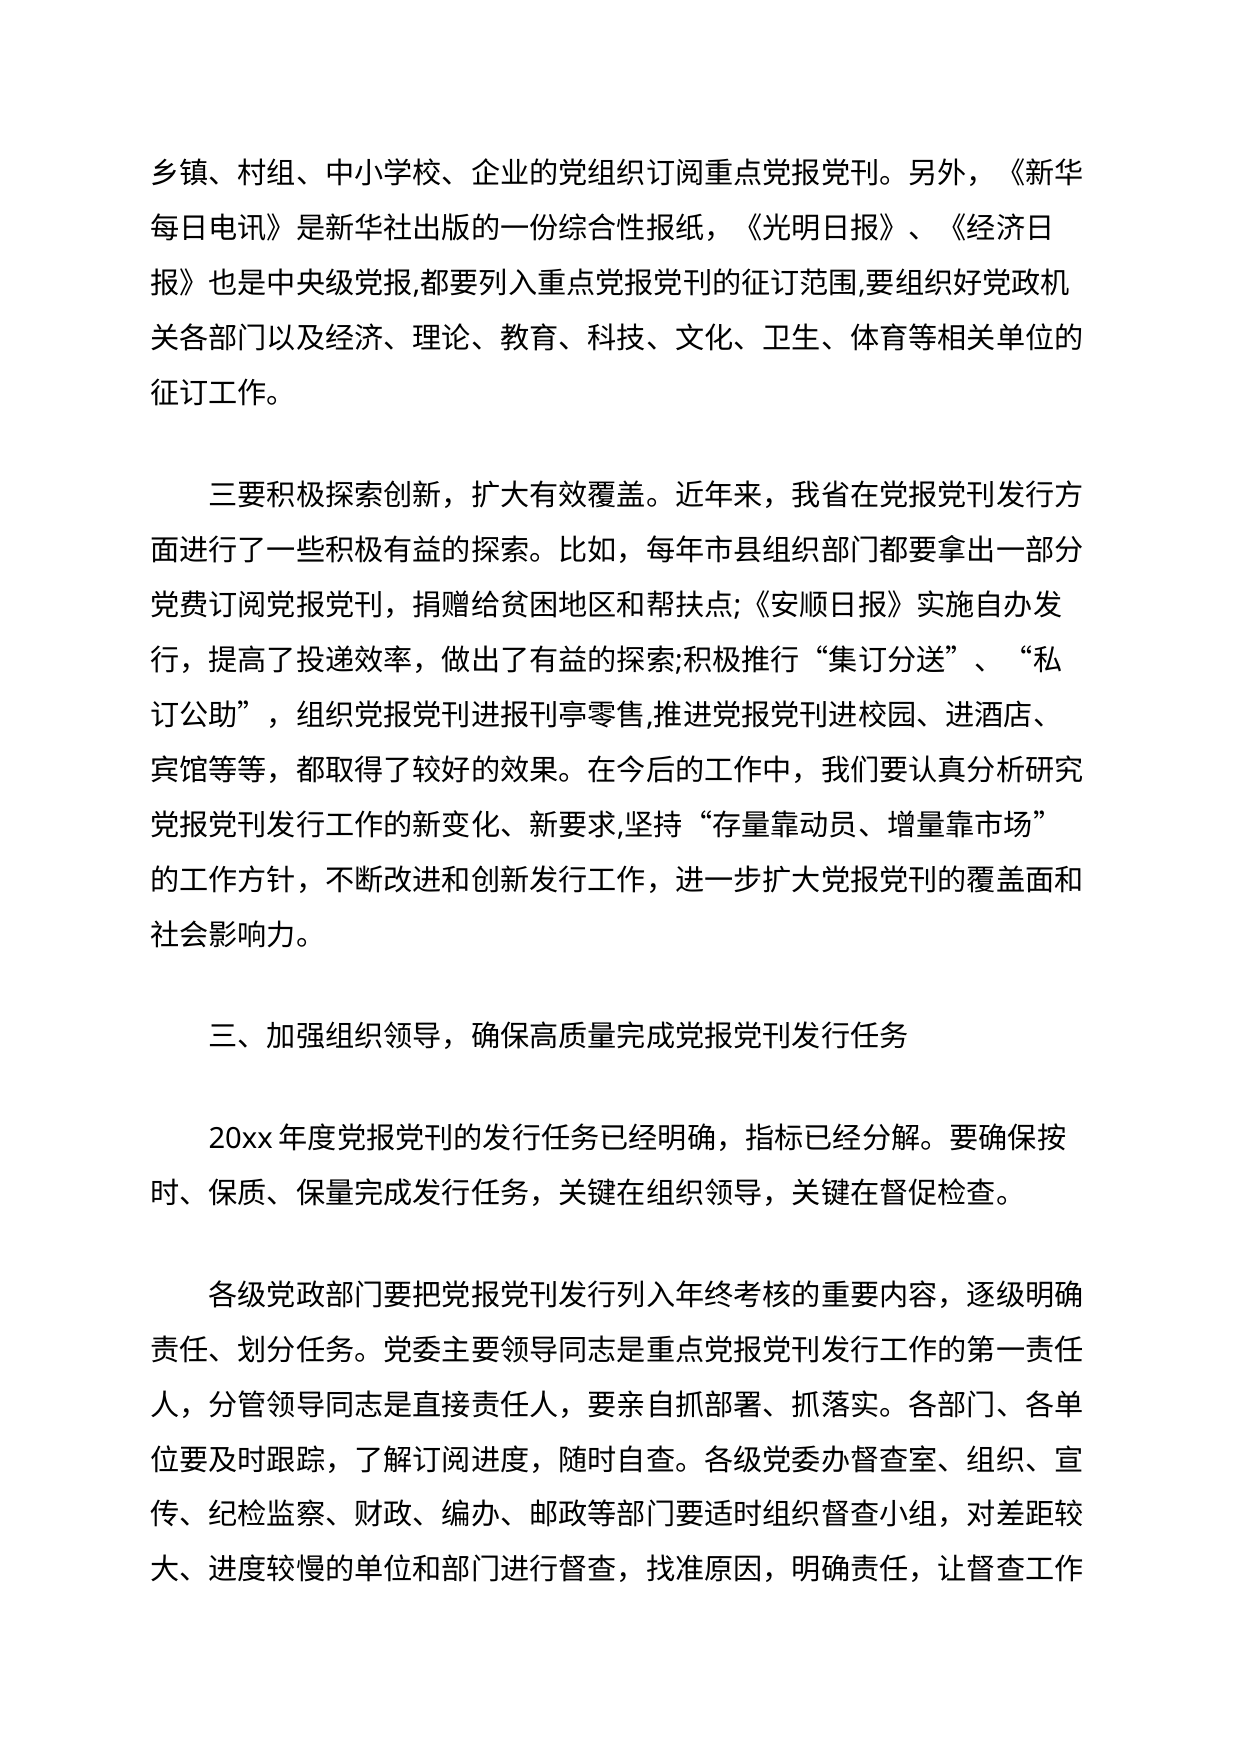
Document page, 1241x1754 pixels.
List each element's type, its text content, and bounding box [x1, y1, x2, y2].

text 三、加强组织领导，确保高质量完成党报党刊发行任务 [150, 1013, 1090, 1055]
text 三要积极探索创新，扩大有效覆盖。近年来，我省在党报党刊发行方面进行了一些积极有益的探索。比如，每年市县组织部门都要拿出一部分党费订阅党报党刊，捐赠给贫困地区和帮扶点;《安顺日报》实施自办发行，提高了投递效率，做出了有益的探索;积极推行“集订分送”、“私订公助”，组织党报党刊进报刊亭零售,推进党报党刊进校园、进酒店、宾馆等等，都取得了较好的效果。在今后的工作中，我们要认真分析研究党报党刊发行工作的新变化、新要求,坚持“存量靠动员、增量靠市场”的工作方针，不断改进和创新发行工作，进一步扩大党报党刊的覆盖面和社会影响力。 [150, 471, 1090, 953]
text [150, 1271, 1090, 1588]
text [150, 150, 1090, 412]
text 20xx年度党报党刊的发行任务已经明确，指标已经分解。要确保按时、保质、保量完成发行任务，关键在组织领导，关键在督促检查。 [150, 1114, 1090, 1212]
